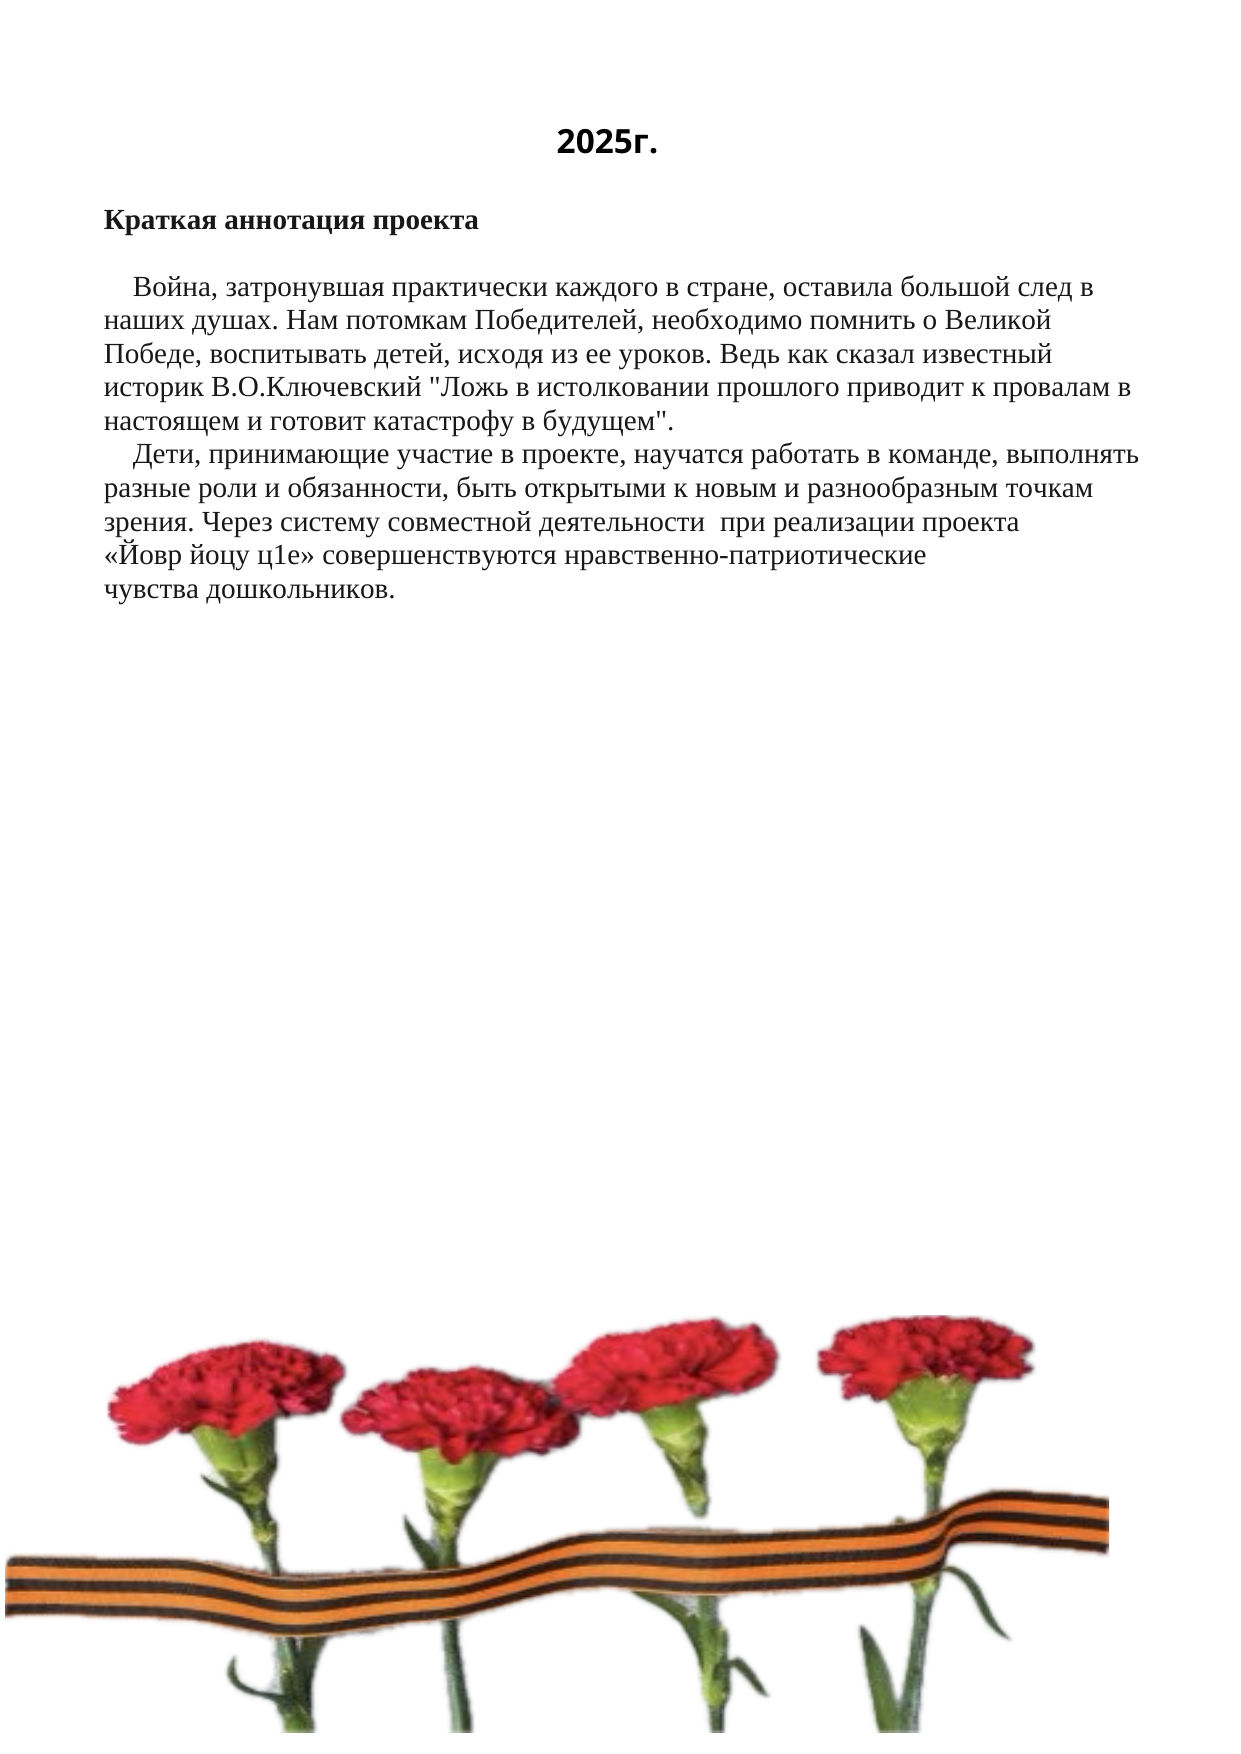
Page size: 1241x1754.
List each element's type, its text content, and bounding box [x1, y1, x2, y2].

picture [5, 1315, 1110, 1733]
text Война, затронувшая практически каждого в стране, оставила большой след в наших душах. Нам потомкам Победителей, необходимо помнить о Великой Победе, воспитывать детей, исходя из ее уроков. Ведь как сказал известный историк В.О.Ключевский "Ложь в истолковании прошлого приводит к провалам в настоящем и готовит катастрофу в будущем". [103, 269, 1152, 437]
text 2025г. [103, 118, 1152, 163]
text Краткая аннотация проекта [103, 202, 1152, 235]
text Дети, принимающие участие в проекте, научатся работать в команде, выполнять разные роли и обязанности, быть открытыми к новым и разнообразным точкам зрения. Через систему совместной деятельности при реализации проекта «Йовр йоцу ц1е» совершенствуются нравственно-патриотические чувства дошкольников. [103, 437, 1152, 604]
